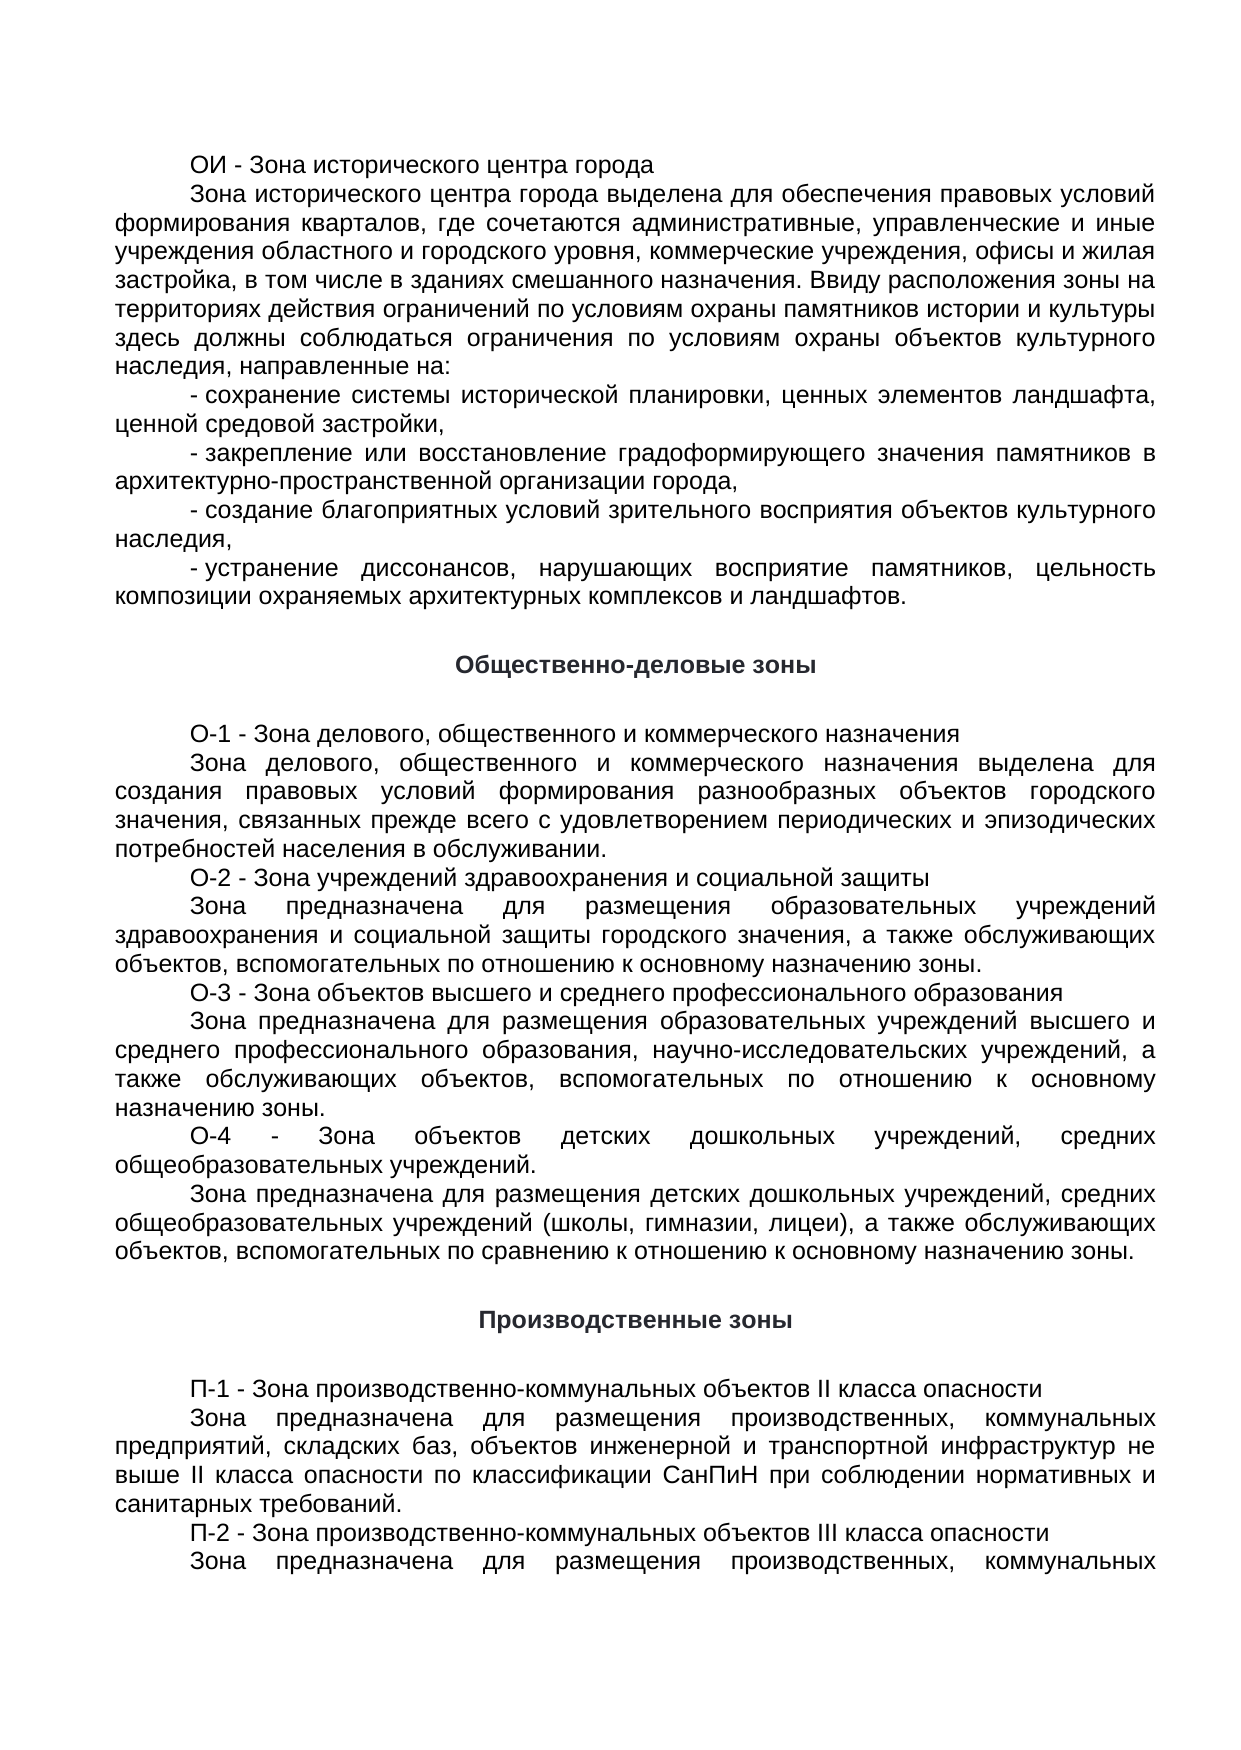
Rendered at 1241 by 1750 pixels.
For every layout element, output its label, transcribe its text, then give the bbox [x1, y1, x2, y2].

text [114, 1546, 1157, 1575]
text О-1 - Зона делового, общественного и коммерческого назначения [114, 719, 1157, 747]
text - закрепление или восстановление градоформирующего значения памятников в архитектурно-пространственной организации города, [114, 437, 1157, 495]
text - создание благоприятных условий зрительного восприятия объектов культурного наследия, [114, 495, 1157, 552]
text П-1 - Зона производственно-коммунальных объектов II класса опасности [114, 1374, 1157, 1402]
text Зона исторического центра города выделена для обеспечения правовых условий формирования кварталов, где сочетаются административные, управленческие и иные учреждения областного и городского уровня, коммерческие учреждения, офисы и жилая застройка, в том числе в зданиях смешанного назначения. Ввиду расположения зоны на территориях действия ограничений по условиям охраны памятников истории и культуры здесь должны соблюдаться ограничения по условиям охраны объектов культурного наследия, направленные на: [114, 179, 1157, 380]
text О-4 - Зона объектов детских дошкольных учреждений, средних общеобразовательных учреждений. [114, 1121, 1157, 1179]
text О-3 - Зона объектов высшего и среднего профессионального образования [114, 977, 1157, 1006]
subtitle Общественно-деловые зоны [114, 650, 1157, 679]
text Зона делового, общественного и коммерческого назначения выделена для создания правовых условий формирования разнообразных объектов городского значения, связанных прежде всего с удовлетворением периодических и эпизодических потребностей населения в обслуживании. [114, 747, 1157, 862]
subtitle Производственные зоны [114, 1305, 1157, 1334]
text Зона предназначена для размещения образовательных учреждений высшего и среднего профессионального образования, научно-исследовательских учреждений, а также обслуживающих объектов, вспомогательных по отношению к основному назначению зоны. [114, 1006, 1157, 1121]
text П-2 - Зона производственно-коммунальных объектов III класса опасности [114, 1517, 1157, 1546]
text - сохранение системы исторической планировки, ценных элементов ландшафта, ценной средовой застройки, [114, 380, 1157, 437]
text Зона предназначена для размещения образовательных учреждений здравоохранения и социальной защиты городского значения, а также обслуживающих объектов, вспомогательных по отношению к основному назначению зоны. [114, 891, 1157, 977]
text - устранение диссонансов, нарушающих восприятие памятников, цельность композиции охраняемых архитектурных комплексов и ландшафтов. [114, 552, 1157, 610]
text Зона предназначена для размещения детских дошкольных учреждений, средних общеобразовательных учреждений (школы, гимназии, лицеи), а также обслуживающих объектов, вспомогательных по сравнению к отношению к основному назначению зоны. [114, 1179, 1157, 1265]
text Зона предназначена для размещения производственных, коммунальных предприятий, складских баз, объектов инженерной и транспортной инфраструктур не выше II класса опасности по классификации СанПиН при соблюдении нормативных и санитарных требований. [114, 1402, 1157, 1517]
text ОИ - Зона исторического центра города [114, 150, 1157, 179]
text О-2 - Зона учреждений здравоохранения и социальной защиты [114, 862, 1157, 891]
